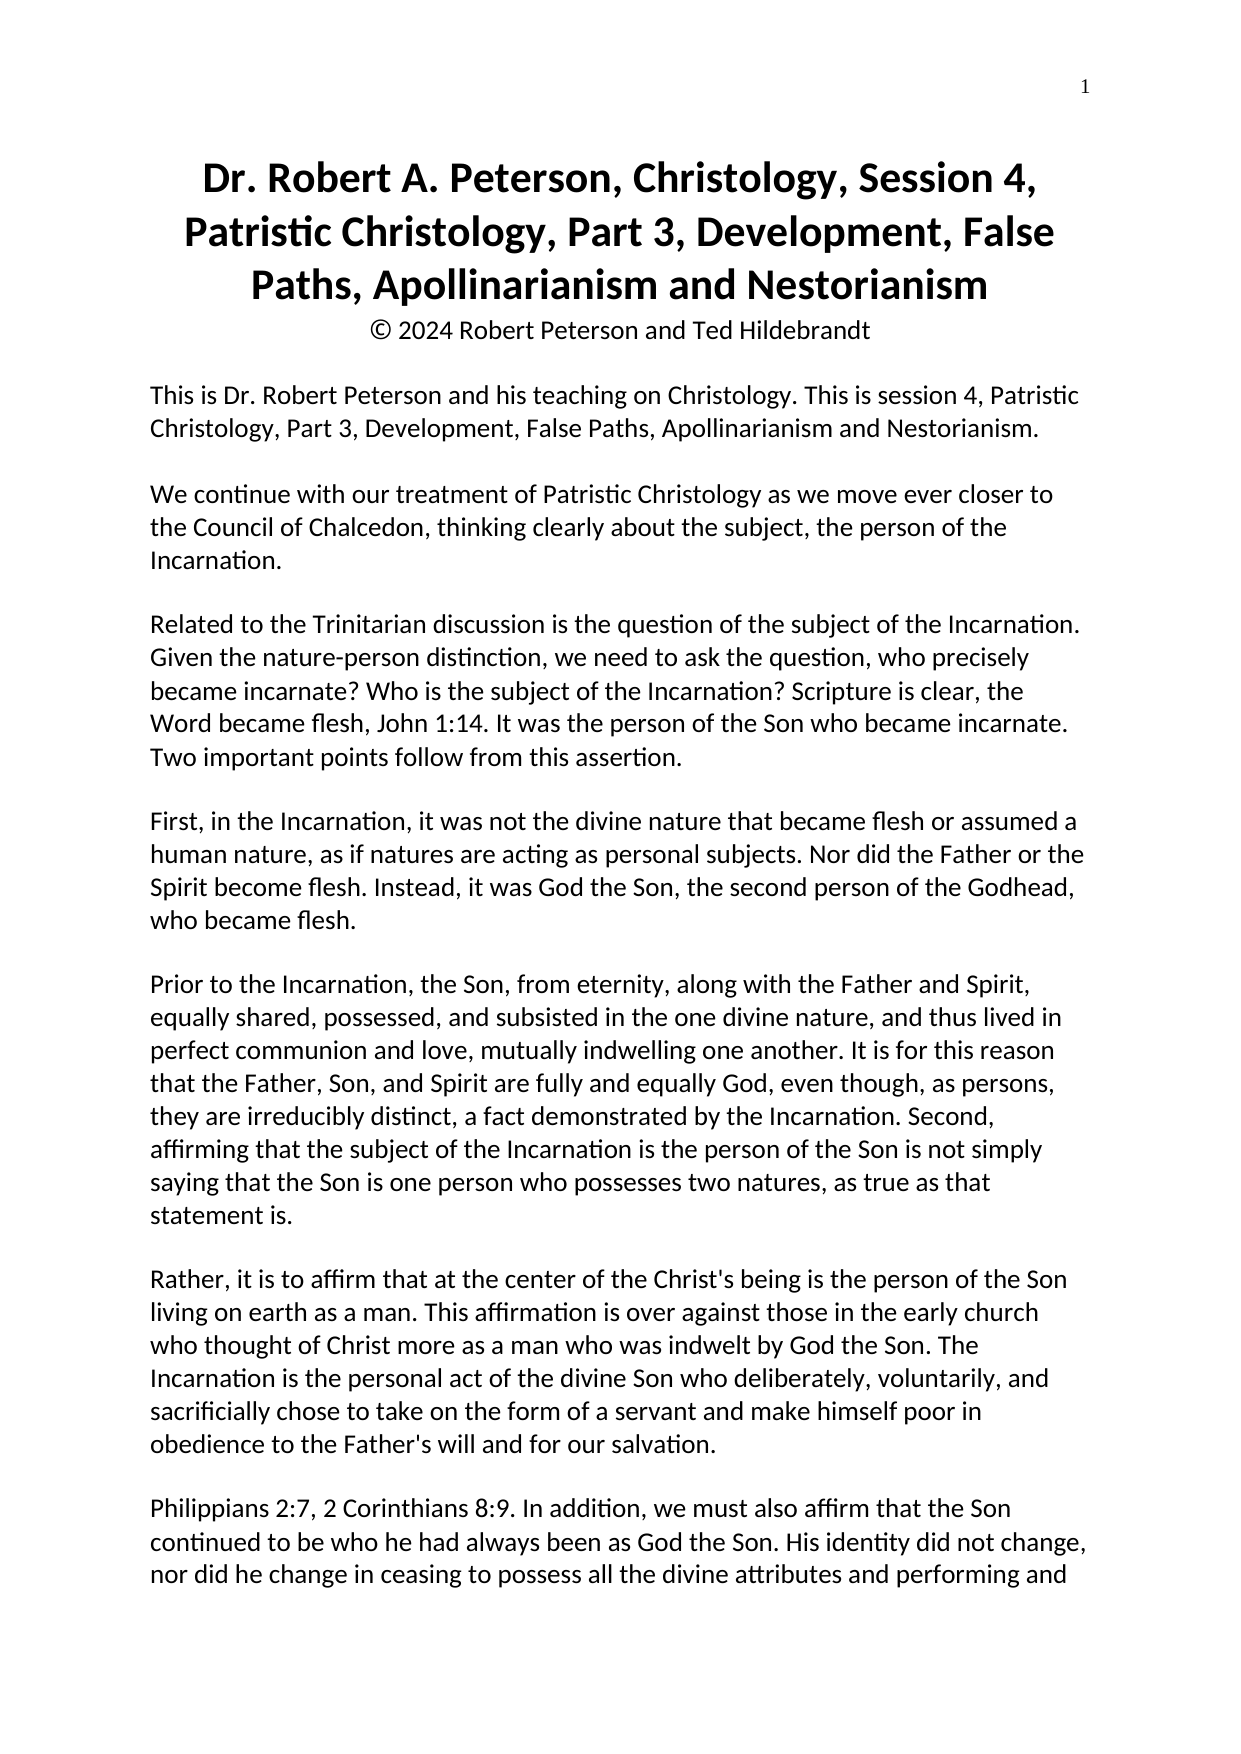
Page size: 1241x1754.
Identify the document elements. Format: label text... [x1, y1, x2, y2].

text This is Dr. Robert Peterson and his teaching on Christology. This is session 4, Patristic Christology, Part 3, Development, False Paths, Apollinarianism and Nestorianism. We continue with our treatment of Patristic Christology as we move ever closer to the Council of Chalcedon, thinking clearly about the subject, the person of the Incarnation. [150, 378, 1090, 576]
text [150, 1492, 1090, 1591]
text Dr. Robert A. Peterson, Christology, Session 4, Patristic Christology, Part 3, Development, False Paths, Apollinarianism and Nestorianism [150, 150, 1090, 310]
text Prior to the Incarnation, the Son, from eternity, along with the Father and Spirit, equally shared, possessed, and subsisted in the one divine nature, and thus lived in perfect communion and love, mutually indwelling one another. It is for this reason that the Father, Son, and Spirit are fully and equally God, even though, as persons, they are irreducibly distinct, a fact demonstrated by the Incarnation. Second, affirming that the subject of the Incarnation is the person of the Son is not simply saying that the Son is one person who possesses two natures, as true as that statement is. [150, 967, 1090, 1231]
text Rather, it is to affirm that at the center of the Christ's being is the person of the Son living on earth as a man. This affirmation is over against those in the early church who thought of Christ more as a man who was indwelt by God the Son. The Incarnation is the personal act of the divine Son who deliberately, voluntarily, and sacrificially chose to take on the form of a servant and make himself poor in obedience to the Father's will and for our salvation. [150, 1262, 1090, 1461]
text First, in the Incarnation, it was not the divine nature that became flesh or assumed a human nature, as if natures are acting as personal subjects. Nor did the Father or the Spirit become flesh. Instead, it was God the Son, the second person of the Godhead, who became flesh. [150, 804, 1090, 936]
text © 2024 Robert Peterson and Ted Hildebrandt [150, 310, 1090, 347]
text Related to the Trinitarian discussion is the question of the subject of the Incarnation. Given the nature-person distinction, we need to ask the question, who precisely became incarnate? Who is the subject of the Incarnation? Scripture is clear, the Word became flesh, John 1:14. It was the person of the Son who became incarnate. Two important points follow from this assertion. [150, 608, 1090, 773]
